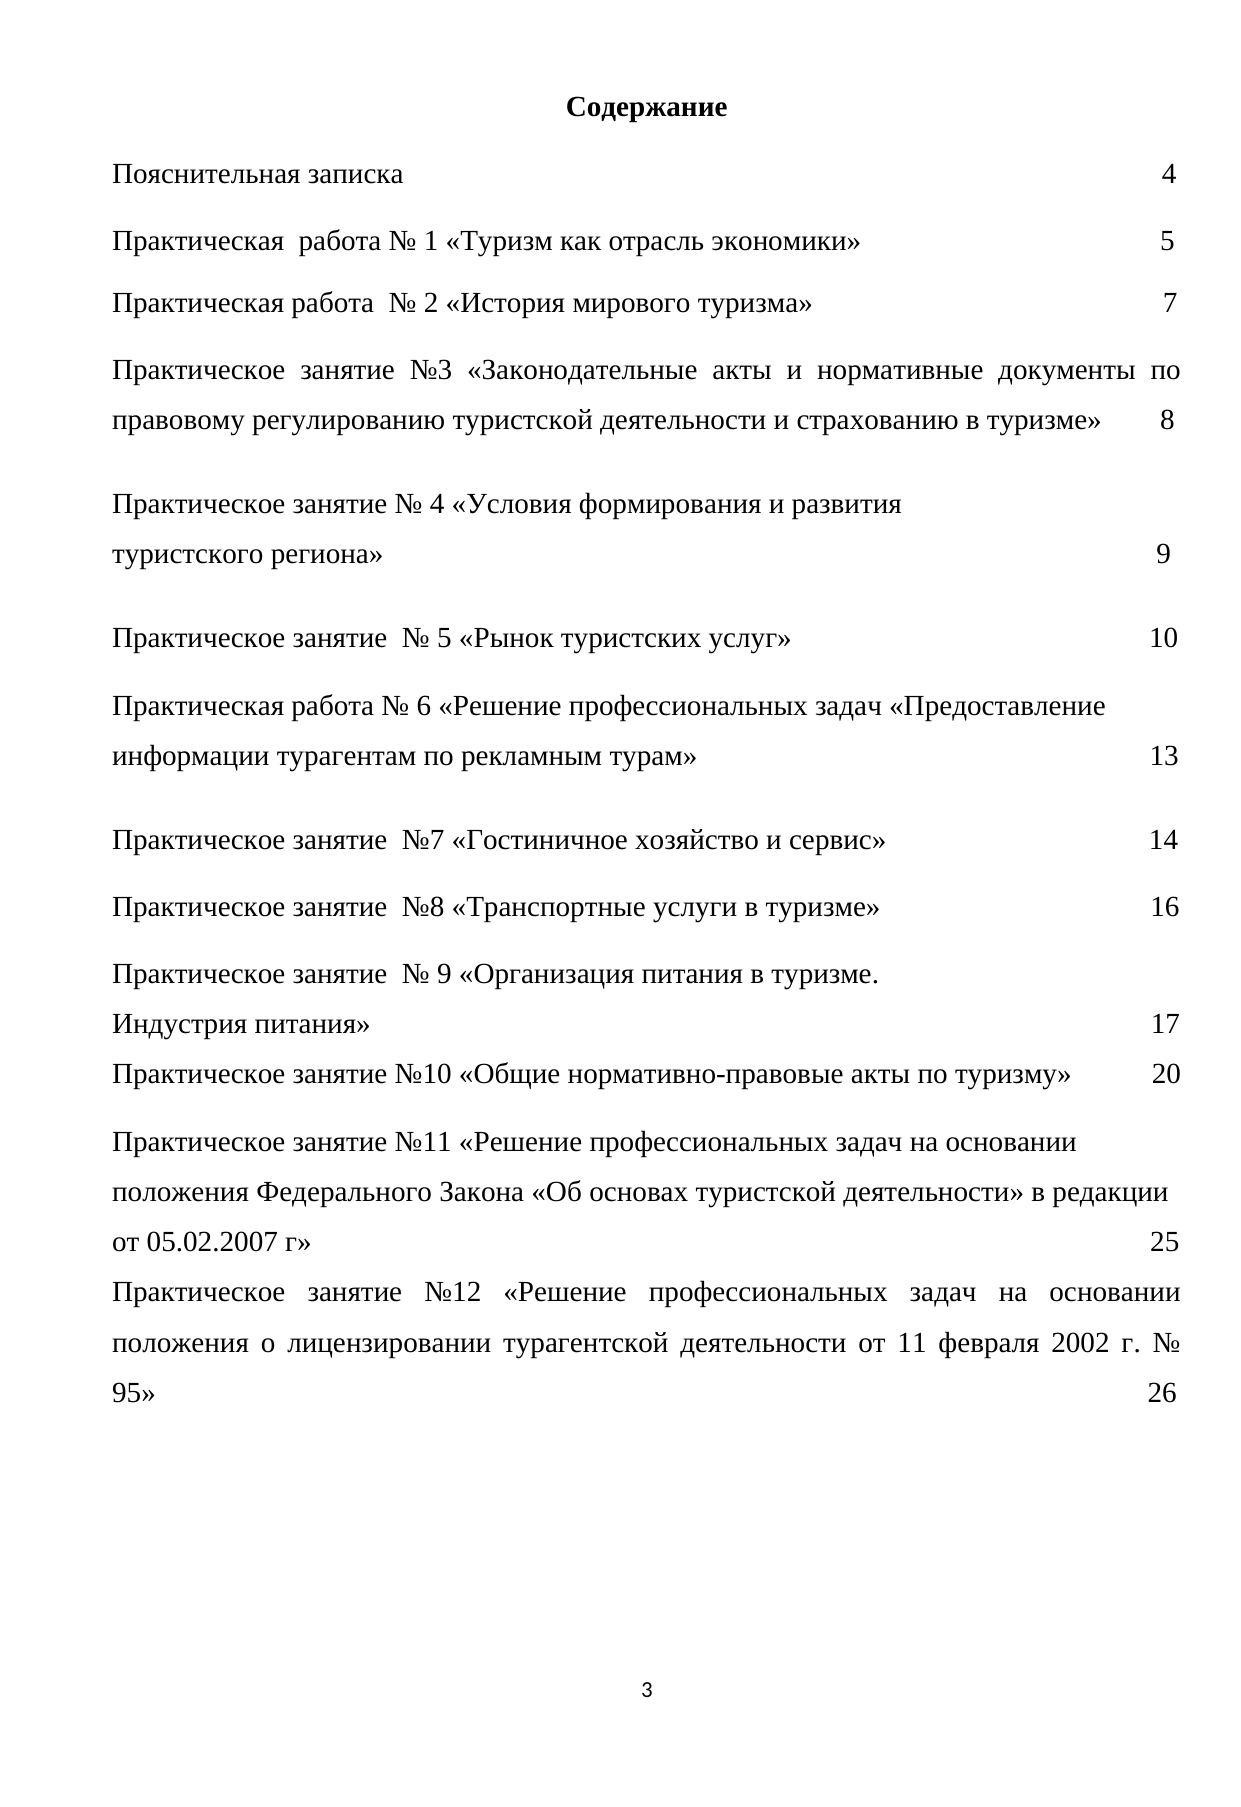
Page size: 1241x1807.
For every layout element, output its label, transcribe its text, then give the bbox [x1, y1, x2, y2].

text туристского региона» 9 [112, 537, 1181, 570]
text Практическое занятие № 4 «Условия формирования и развития [112, 486, 1181, 520]
text Практическое занятие №10 «Общие нормативно-правовые акты по туризму» 20 [112, 1057, 1181, 1090]
text Практическая работа № 2 «История мирового туризма» 7 [112, 285, 1181, 319]
text Содержание [112, 89, 1181, 122]
text Практическое занятие № 9 «Организация питания в туризме. [112, 956, 1181, 989]
text Пояснительная записка 4 [112, 156, 1181, 189]
text Индустрия питания» 17 [112, 1006, 1181, 1040]
text Практическая работа № 6 «Решение профессиональных задач «Предоставление информации турагентам по рекламным турам» 13 [112, 688, 1181, 771]
text Практическое занятие №8 «Транспортные услуги в туризме» 16 [112, 889, 1181, 922]
text Практическое занятие № 5 «Рынок туристских услуг» 10 [112, 621, 1181, 654]
text Практическое занятие №7 «Гостиничное хозяйство и сервис» 14 [112, 822, 1181, 855]
text Практическое занятие №11 «Решение профессиональных задач на основании положения Федерального Закона «Об основах туристской деятельности» в редакции от 05.02.2007 г» 25 [112, 1124, 1181, 1258]
text Практическое занятие №3 «Законодательные акты и нормативные документы по правовому регулированию туристской деятельности и страхованию в туризме» 8 [112, 352, 1181, 436]
text Практическая работа № 1 «Туризм как отрасль экономики» 5 [112, 223, 1181, 256]
text Практическое занятие №12 «Решение профессиональных задач на основании положения о лицензировании турагентской деятельности от 11 февраля 2002 г. № 95» 26 [112, 1274, 1181, 1409]
